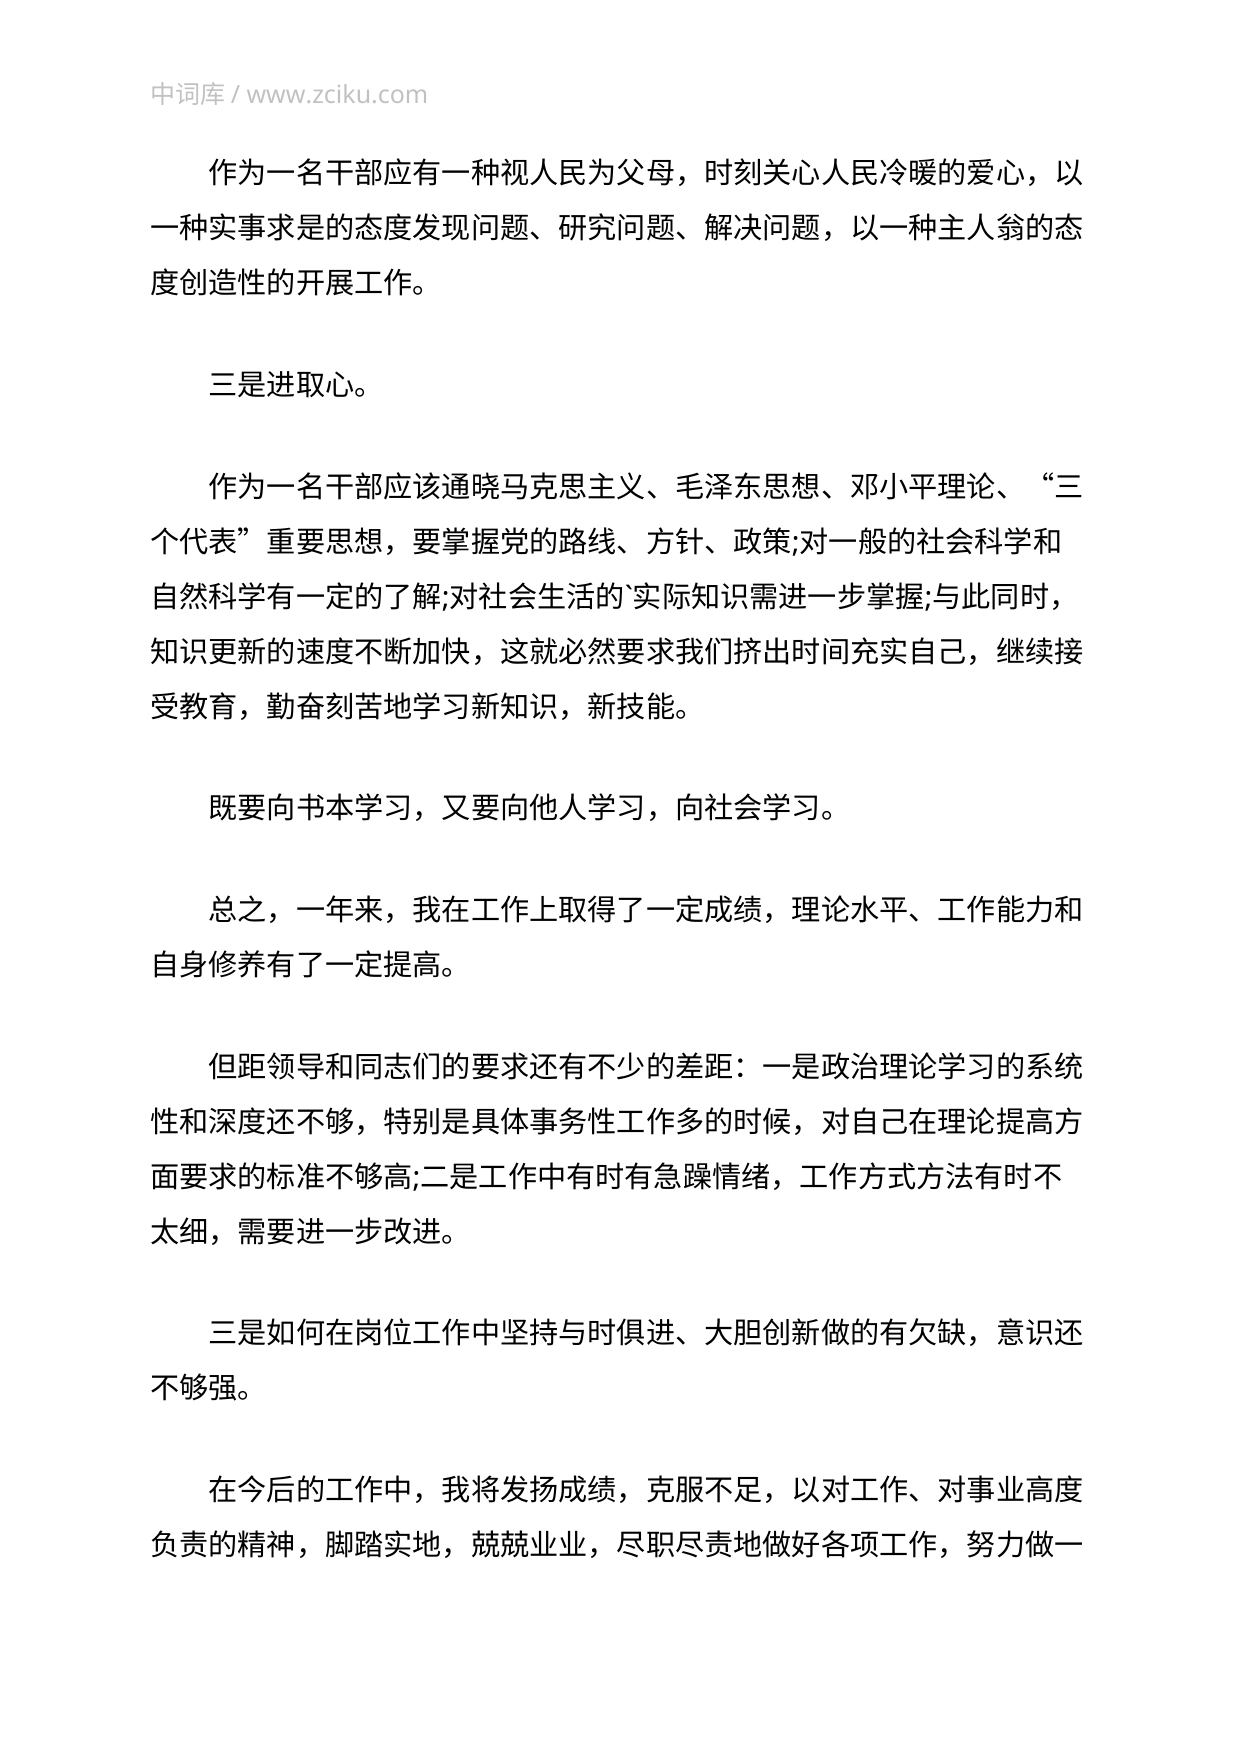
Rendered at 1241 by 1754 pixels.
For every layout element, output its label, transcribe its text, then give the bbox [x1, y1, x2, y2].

text 作为一名干部应该通晓马克思主义、毛泽东思想、邓小平理论、“三个代表”重要思想，要掌握党的路线、方针、政策;对一般的社会科学和自然科学有一定的了解;对社会生活的`实际知识需进一步掌握;与此同时，知识更新的速度不断加快，这就必然要求我们挤出时间充实自己，继续接受教育，勤奋刻苦地学习新知识，新技能。 [150, 463, 1090, 725]
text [150, 1467, 1090, 1564]
text 三是如何在岗位工作中坚持与时俱进、大胆创新做的有欠缺，意识还不够强。 [150, 1310, 1090, 1407]
text 作为一名干部应有一种视人民为父母，时刻关心人民冷暖的爱心，以一种实事求是的态度发现问题、研究问题、解决问题，以一种主人翁的态度创造性的开展工作。 [150, 150, 1090, 302]
text 总之，一年来，我在工作上取得了一定成绩，理论水平、工作能力和自身修养有了一定提高。 [150, 887, 1090, 984]
text 但距领导和同志们的要求还有不少的差距：一是政治理论学习的系统性和深度还不够，特别是具体事务性工作多的时候，对自己在理论提高方面要求的标准不够高;二是工作中有时有急躁情绪，工作方式方法有时不太细，需要进一步改进。 [150, 1043, 1090, 1250]
text 三是进取心。 [150, 362, 1090, 404]
text 既要向书本学习，又要向他人学习，向社会学习。 [150, 785, 1090, 827]
